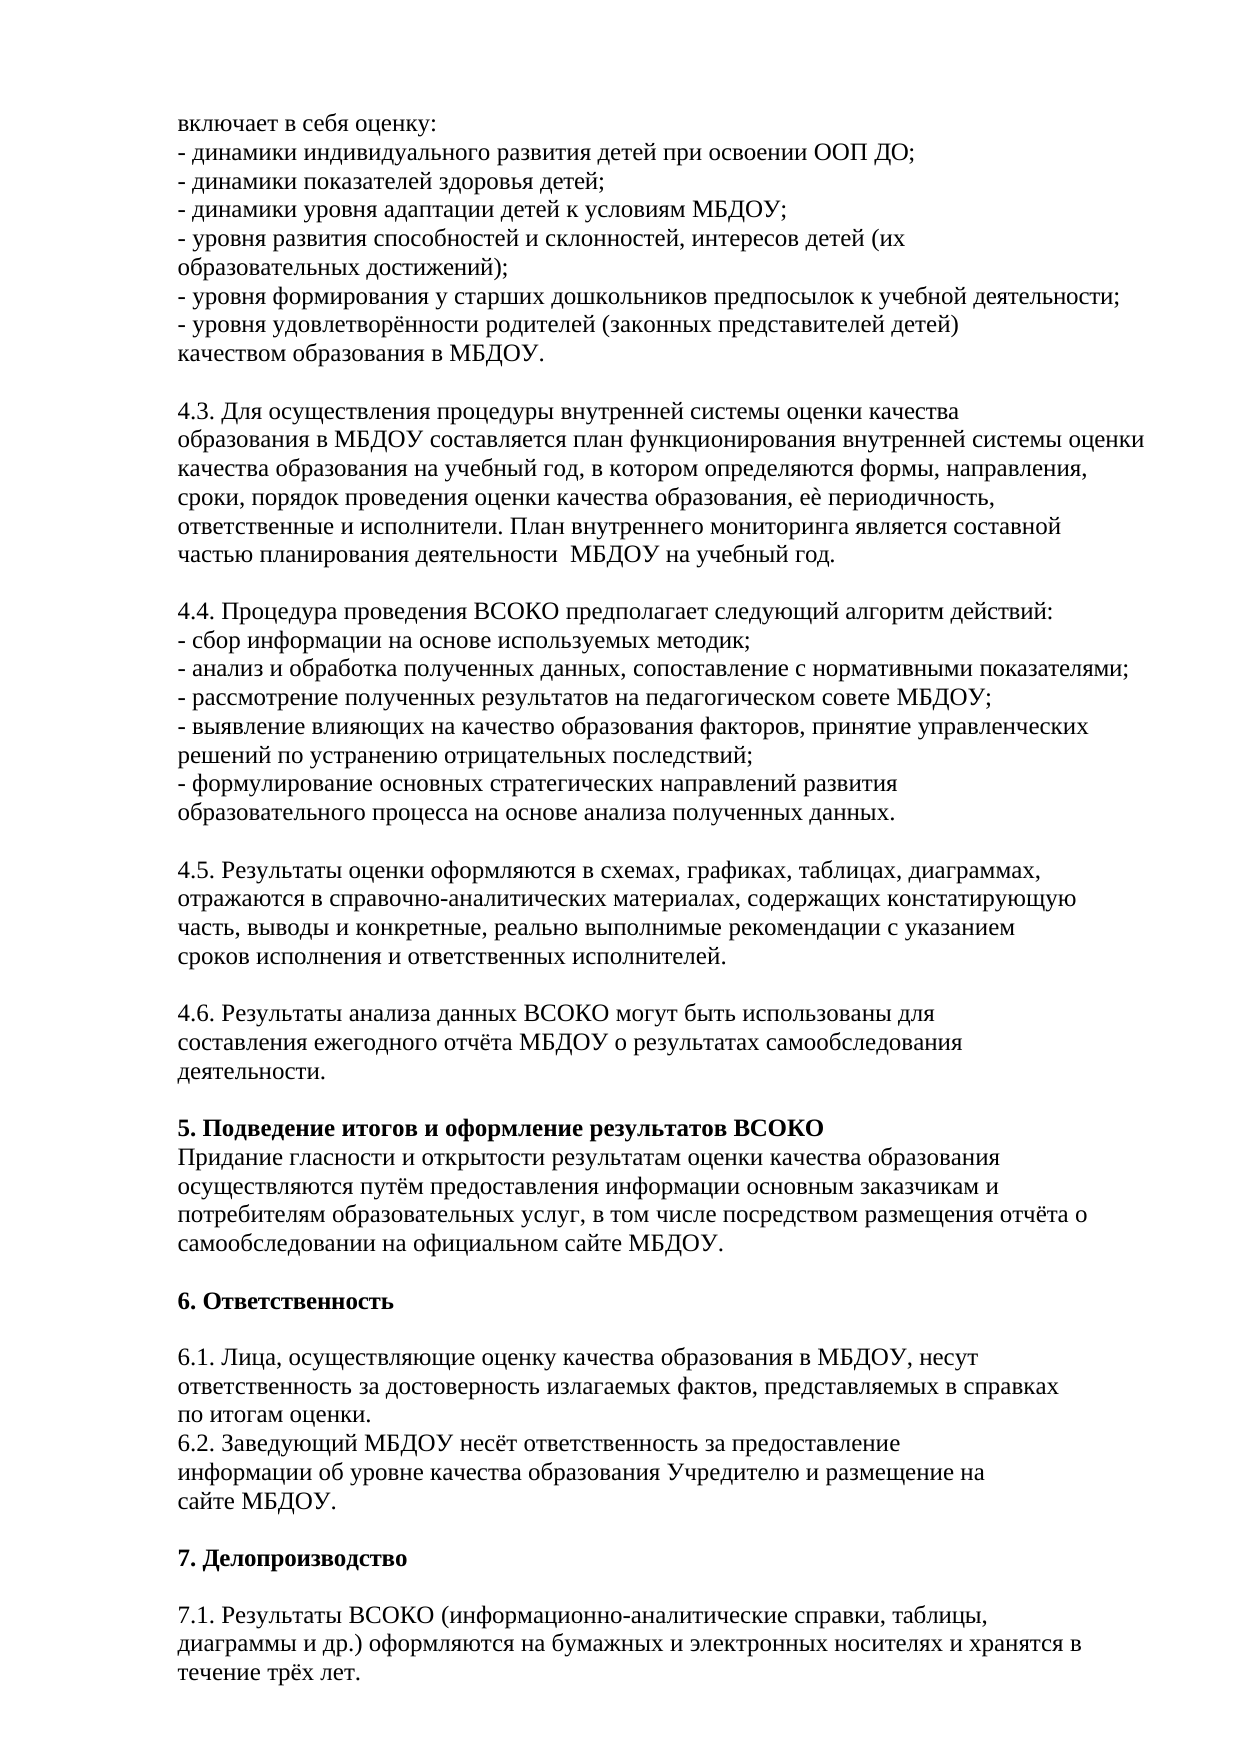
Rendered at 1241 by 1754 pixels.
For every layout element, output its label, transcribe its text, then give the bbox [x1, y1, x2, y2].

list Лица, осуществляющие оценку качества образования в МБДОУ, несут ответственность за достоверность излагаемых фактов, представляемых в справках по итогам оценки. [177, 1342, 1091, 1428]
list Результаты ВСОКО (информационно-аналитические справки, таблицы, [177, 1600, 1188, 1628]
list Заведующий МБДОУ несёт ответственность за предоставление информации об уровне качества образования Учредителю и размещение на сайте МБДОУ. [177, 1428, 1041, 1514]
list выявление влияющих на качество образования факторов, принятие управленческих решений по устранению отрицательных последствий; [177, 711, 1089, 768]
list уровня формирования у старших дошкольников предпосылок к учебной деятельности; [177, 281, 1188, 309]
text частью планирования деятельности МБДОУ на учебный год. [177, 539, 1188, 568]
text диаграммы и др.) оформляются на бумажных и электронных носителях и хранятся в течение трёх лет. [177, 1628, 1126, 1686]
list уровня удовлетворённости родителей (законных представителей детей) качеством образования в МБДОУ. [177, 309, 1073, 367]
list динамики показателей здоровья детей; [177, 166, 1188, 194]
list Результаты анализа данных ВСОКО могут быть использованы для составления ежегодного отчёта МБДОУ о результатах самообследования деятельности. [177, 998, 1071, 1085]
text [177, 108, 1126, 137]
list Для осуществления процедуры внутренней системы оценки качества [177, 396, 1188, 424]
list рассмотрение полученных результатов на педагогическом совете МБДОУ; [177, 682, 1188, 711]
list анализ и обработка полученных данных, сопоставление с нормативными показателями; [177, 653, 1188, 682]
list Процедура проведения ВСОКО предполагает следующий алгоритм действий: [177, 596, 1188, 625]
list динамики индивидуального развития детей при освоении ООП ДО; [177, 137, 1188, 166]
text Придание гласности и открытости результатам оценки качества образования осуществляются путём предоставления информации основным заказчикам и [177, 1142, 1126, 1199]
list уровня развития способностей и склонностей, интересов детей (их образовательных достижений); [177, 223, 1094, 281]
text потребителям образовательных услуг, в том числе посредством размещения отчёта о самообследовании на официальном сайте МБДОУ. [177, 1199, 1188, 1257]
subtitle Подведение итогов и оформление результатов ВСОКО [177, 1113, 1188, 1142]
text образования в МБДОУ составляется план функционирования внутренней системы оценки качества образования на учебный год, в котором определяются формы, направления, сроки, порядок проведения оценки качества образования, еѐ периодичность, ответственные и исполнители. План внутреннего мониторинга является составной [177, 424, 1149, 539]
list Результаты оценки оформляются в схемах, графиках, таблицах, диаграммах, отражаются в справочно-аналитических материалах, содержащих констатирующую часть, выводы и конкретные, реально выполнимые рекомендации с указанием сроков исполнения и ответственных исполнителей. [177, 855, 1093, 970]
list сбор информации на основе используемых методик; [177, 625, 1188, 653]
list динамики уровня адаптации детей к условиям МБДОУ; [177, 194, 1188, 223]
subtitle Ответственность [177, 1286, 1188, 1314]
subtitle Делопроизводство [177, 1543, 1188, 1572]
list формулирование основных стратегических направлений развития образовательного процесса на основе анализа полученных данных. [177, 768, 1092, 826]
